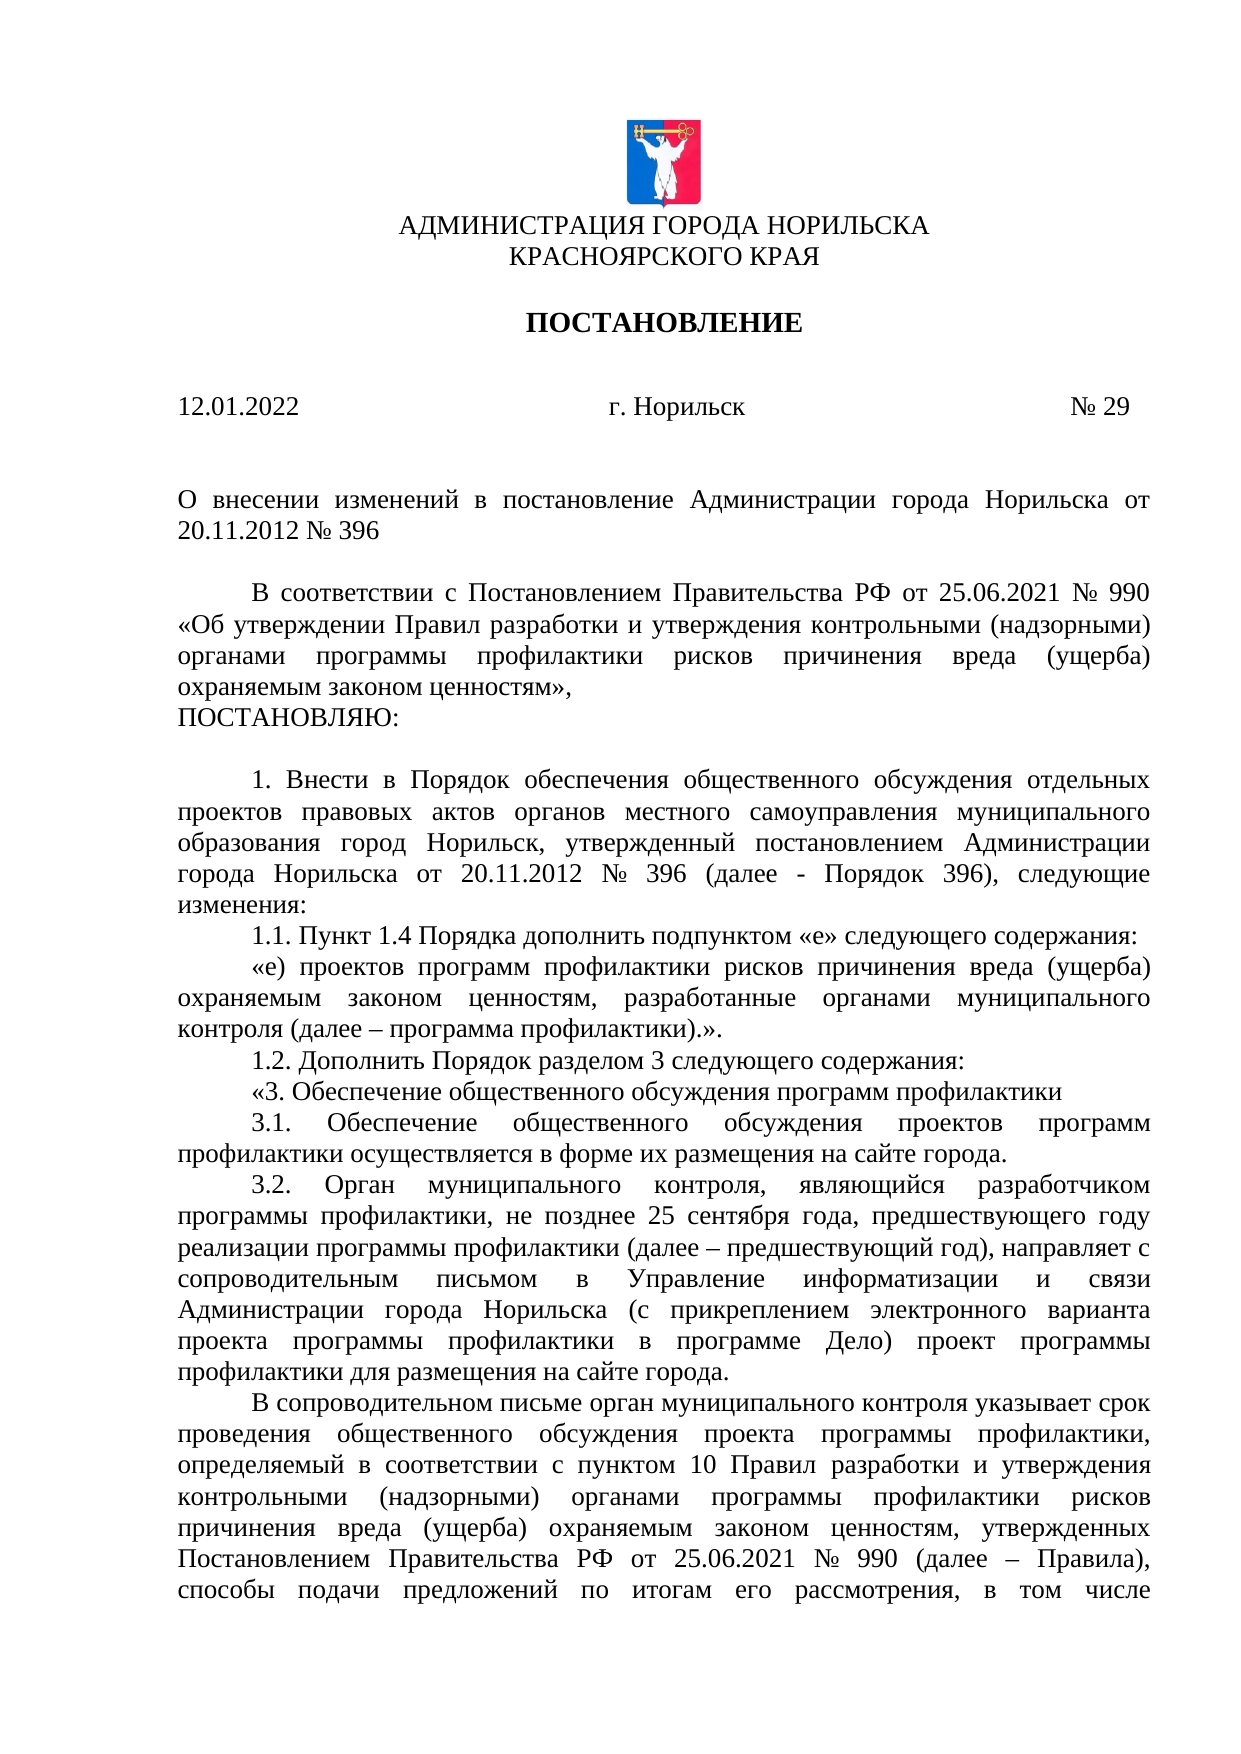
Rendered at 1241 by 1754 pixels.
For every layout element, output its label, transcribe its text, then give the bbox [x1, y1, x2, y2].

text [177, 1386, 1152, 1604]
text 1.2. Дополнить Порядок разделом 3 следующего содержания: [177, 1044, 1152, 1075]
text 1. Внести в Порядок обеспечения общественного обсуждения отдельных проектов правовых актов органов местного самоуправления муниципального образования город Норильск, утвержденный постановлением Администрации города Норильска от 20.11.2012 № 396 (далее - Порядок 396), следующие изменения: [177, 763, 1152, 919]
text «е) проектов программ профилактики рисков причинения вреда (ущерба) охраняемым законом ценностям, разработанные органами муниципального контроля (далее – программа профилактики).». [177, 950, 1152, 1044]
text 1.1. Пункт 1.4 Порядка дополнить подпунктом «е» следующего содержания: [177, 919, 1152, 950]
text В соответствии с Постановлением Правительства РФ от 25.06.2021 № 990 «Об утверждении Правил разработки и утверждения контрольными (надзорными) органами программы профилактики рисков причинения вреда (ущерба) охраняемым законом ценностям», [177, 577, 1152, 701]
text АДМИНИСТРАЦИЯ ГОРОДА НОРИЛЬСКА [177, 211, 1152, 240]
text 12.01.2022 г. Норильск № 29 [177, 390, 1152, 421]
text ПОСТАНОВЛЯЮ: [177, 701, 1152, 732]
text О внесении изменений в постановление Администрации города Норильска от 20.11.2012 № 396 [177, 483, 1152, 545]
text 3.2. Орган муниципального контроля, являющийся разработчиком программы профилактики, не позднее 25 сентября года, предшествующего году реализации программы профилактики (далее – предшествующий год), направляет с сопроводительным письмом в Управление информатизации и связи Администрации города Норильска (с прикреплением электронного варианта проекта программы профилактики в программе Дело) проект программы профилактики для размещения на сайте города. [177, 1168, 1152, 1386]
text ПОСТАНОВЛЕНИЕ [177, 305, 1152, 339]
text КРАСНОЯРСКОГО КРАЯ [177, 240, 1152, 272]
picture [625, 118, 703, 211]
text «3. Обеспечение общественного обсуждения программ профилактики [177, 1075, 1152, 1106]
text 3.1. Обеспечение общественного обсуждения проектов программ профилактики осуществляется в форме их размещения на сайте города. [177, 1106, 1152, 1168]
